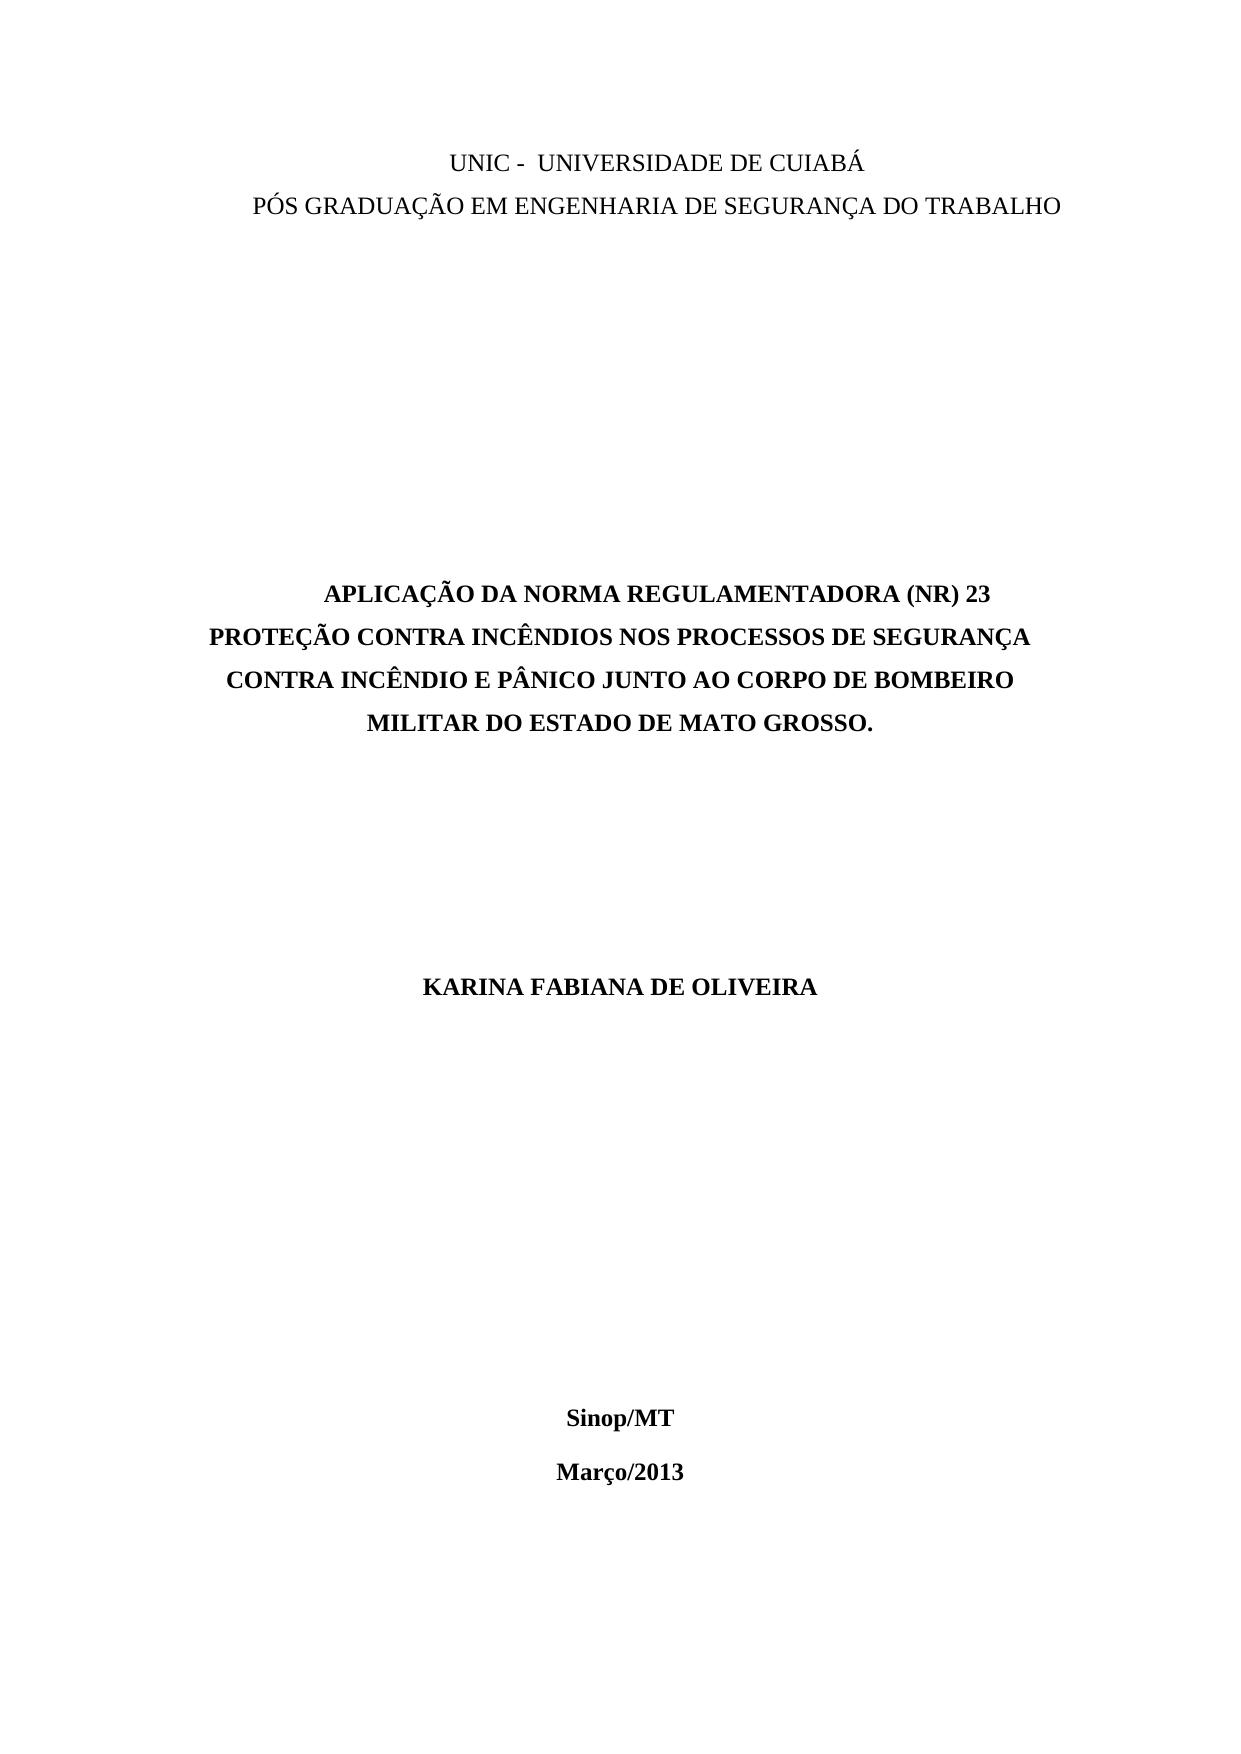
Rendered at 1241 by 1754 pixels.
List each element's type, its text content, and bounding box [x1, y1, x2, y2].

text PÓS GRADUAÇÃO EM ENGENHARIA DE SEGURANÇA DO TRABALHO [177, 191, 1063, 219]
text APLICAÇÃO DA NORMA REGULAMENTADORA (NR) 23 PROTEÇÃO CONTRA INCÊNDIOS NOS PROCESSOS DE SEGURANÇA CONTRA INCÊNDIO E PÂNICO JUNTO AO CORPO DE BOMBEIRO MILITAR DO ESTADO DE MATO GROSSO. [177, 579, 1063, 737]
text KARINA FABIANA DE OLIVEIRA [177, 972, 1063, 1001]
text Sinop/MT [177, 1403, 1063, 1432]
text Março/2013 [177, 1457, 1063, 1486]
text UNIC - UNIVERSIDADE DE CUIABÁ [177, 148, 1063, 176]
